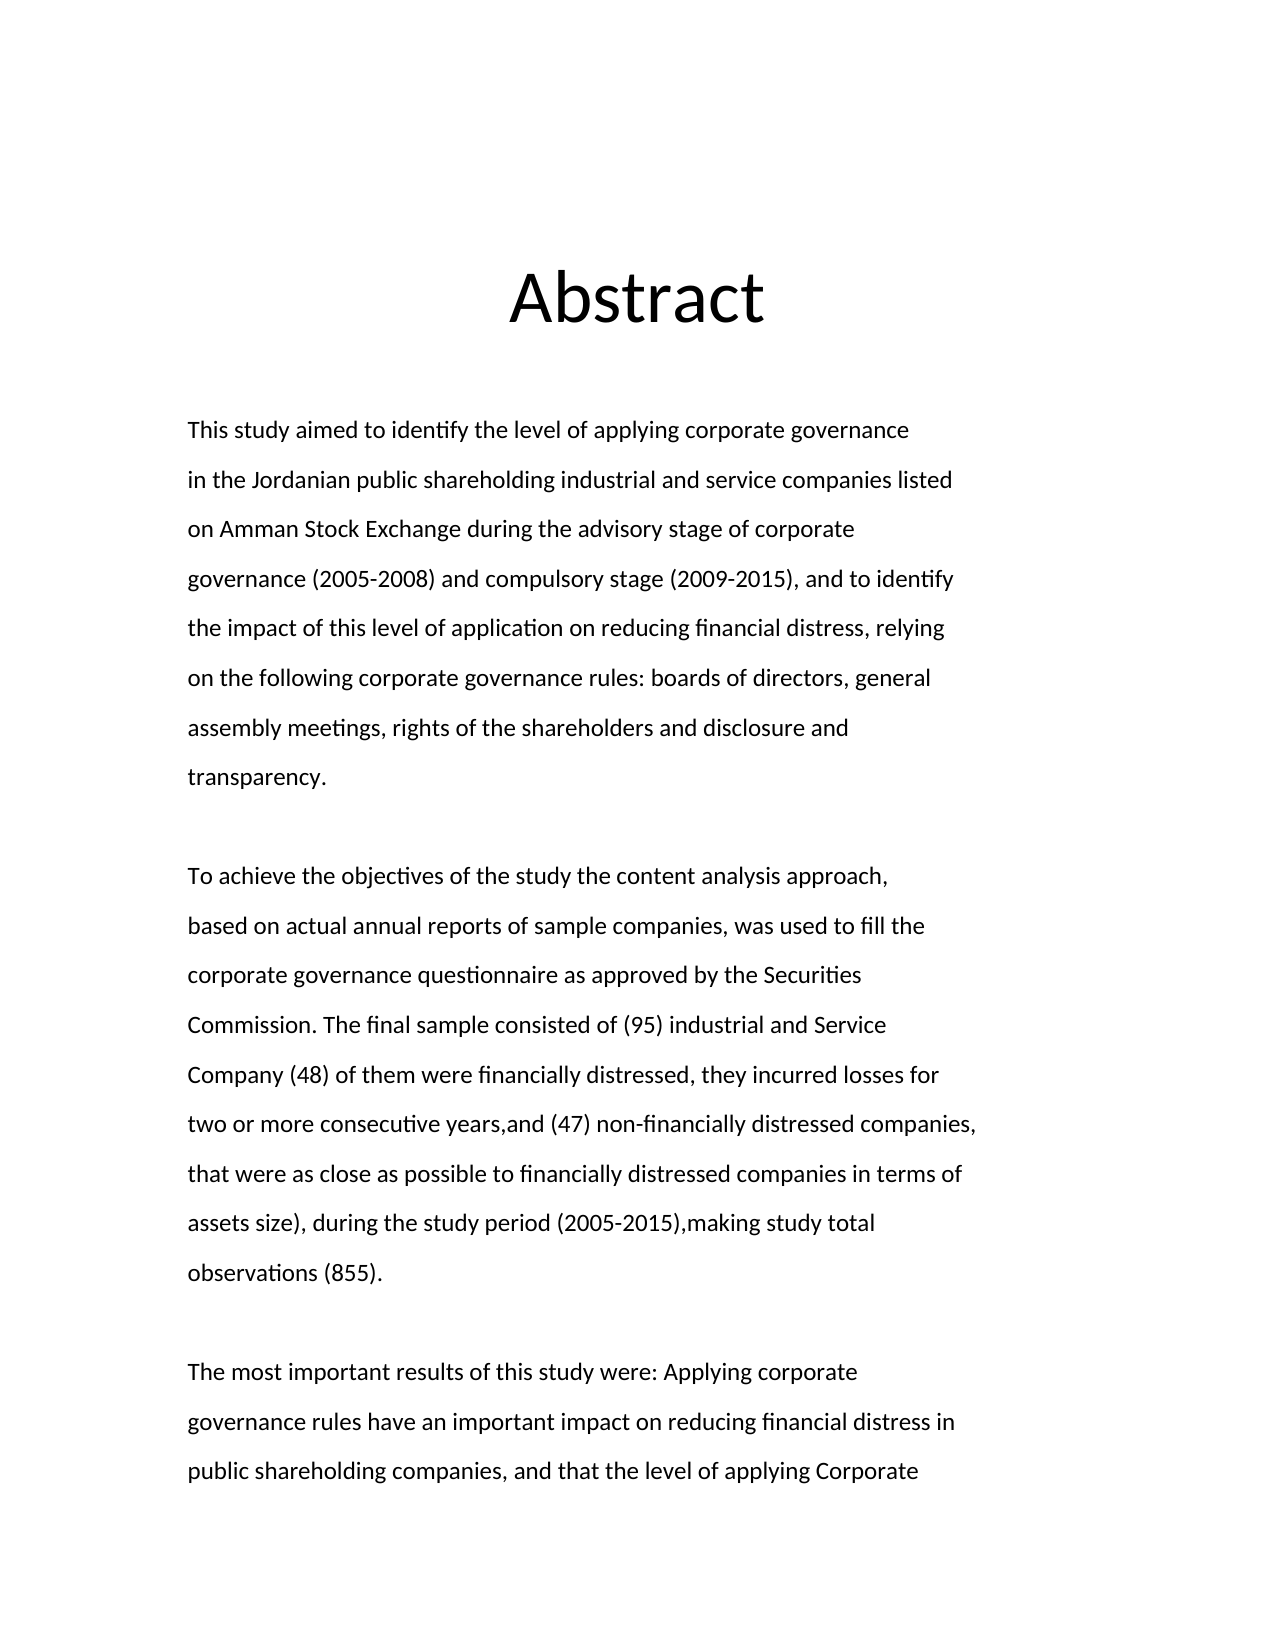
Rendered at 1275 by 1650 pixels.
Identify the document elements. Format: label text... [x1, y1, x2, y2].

text that were as close as possible to financially distressed companies in terms of [187, 1158, 1087, 1188]
text corporate governance questionnaire as approved by the Securities [187, 960, 1087, 990]
text observations (855). [187, 1257, 1087, 1288]
text transparency. [187, 761, 1087, 792]
text public shareholding companies, and that the level of applying Corporate [187, 1456, 1087, 1486]
text two or more consecutive years,and (47) non-financially distressed companies, [187, 1108, 1087, 1139]
text based on actual annual reports of sample companies, was used to fill the [187, 910, 1087, 941]
text governance rules have an important impact on reducing financial distress in [187, 1406, 1087, 1436]
text This study aimed to identify the level of applying corporate governance [187, 414, 1087, 445]
text Company (48) of them were financially distressed, they incurred losses for [187, 1059, 1087, 1089]
text The most important results of this study were: Applying corporate [187, 1356, 1087, 1387]
text governance (2005-2008) and compulsory stage (2009-2015), and to identify [187, 563, 1087, 593]
text on Amman Stock Exchange during the advisory stage of corporate [187, 513, 1087, 544]
text the impact of this level of application on reducing financial distress, relying [187, 613, 1087, 643]
text To achieve the objectives of the study the content analysis approach, [187, 861, 1087, 891]
text on the following corporate governance rules: boards of directors, general [187, 662, 1087, 693]
text in the Jordanian public shareholding industrial and service companies listed [187, 464, 1087, 494]
text assets size), during the study period (2005-2015),making study total [187, 1208, 1087, 1238]
text Abstract [187, 249, 1087, 341]
text assembly meetings, rights of the shareholders and disclosure and [187, 712, 1087, 742]
text Commission. The final sample consisted of (95) industrial and Service [187, 1009, 1087, 1040]
